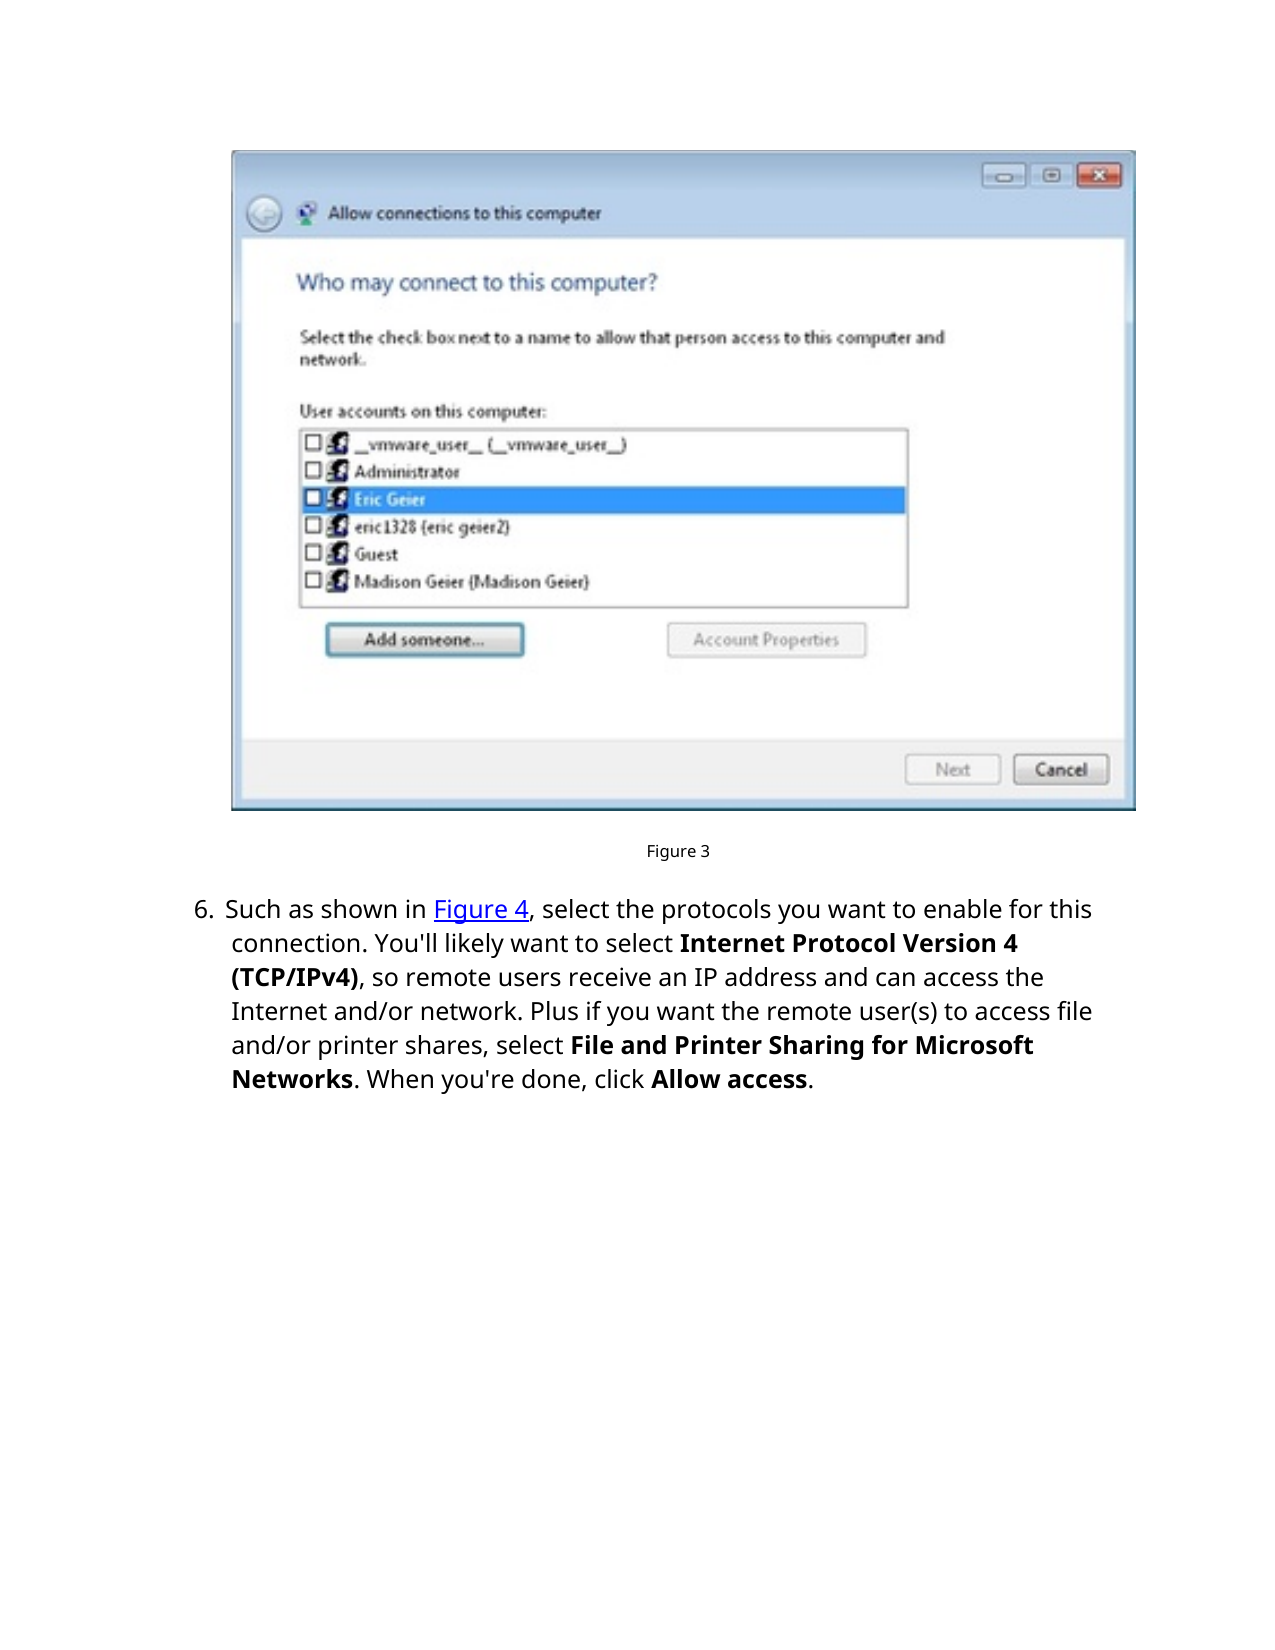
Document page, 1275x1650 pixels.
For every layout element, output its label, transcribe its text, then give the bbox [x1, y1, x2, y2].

list Such as shown in Figure 4, select the protocols you want to enable for this connection. You'll likely want to select Internet Protocol Version 4 (TCP/IPv4), so remote users receive an IP address and can access the Internet and/or network. Plus if you want the remote user(s) to access file and/or printer shares, select File and Printer Sharing for Microsoft Networks. When you're done, click Allow access. [194, 891, 1125, 1096]
text Figure 3 [231, 839, 1125, 862]
picture [231, 150, 1136, 811]
